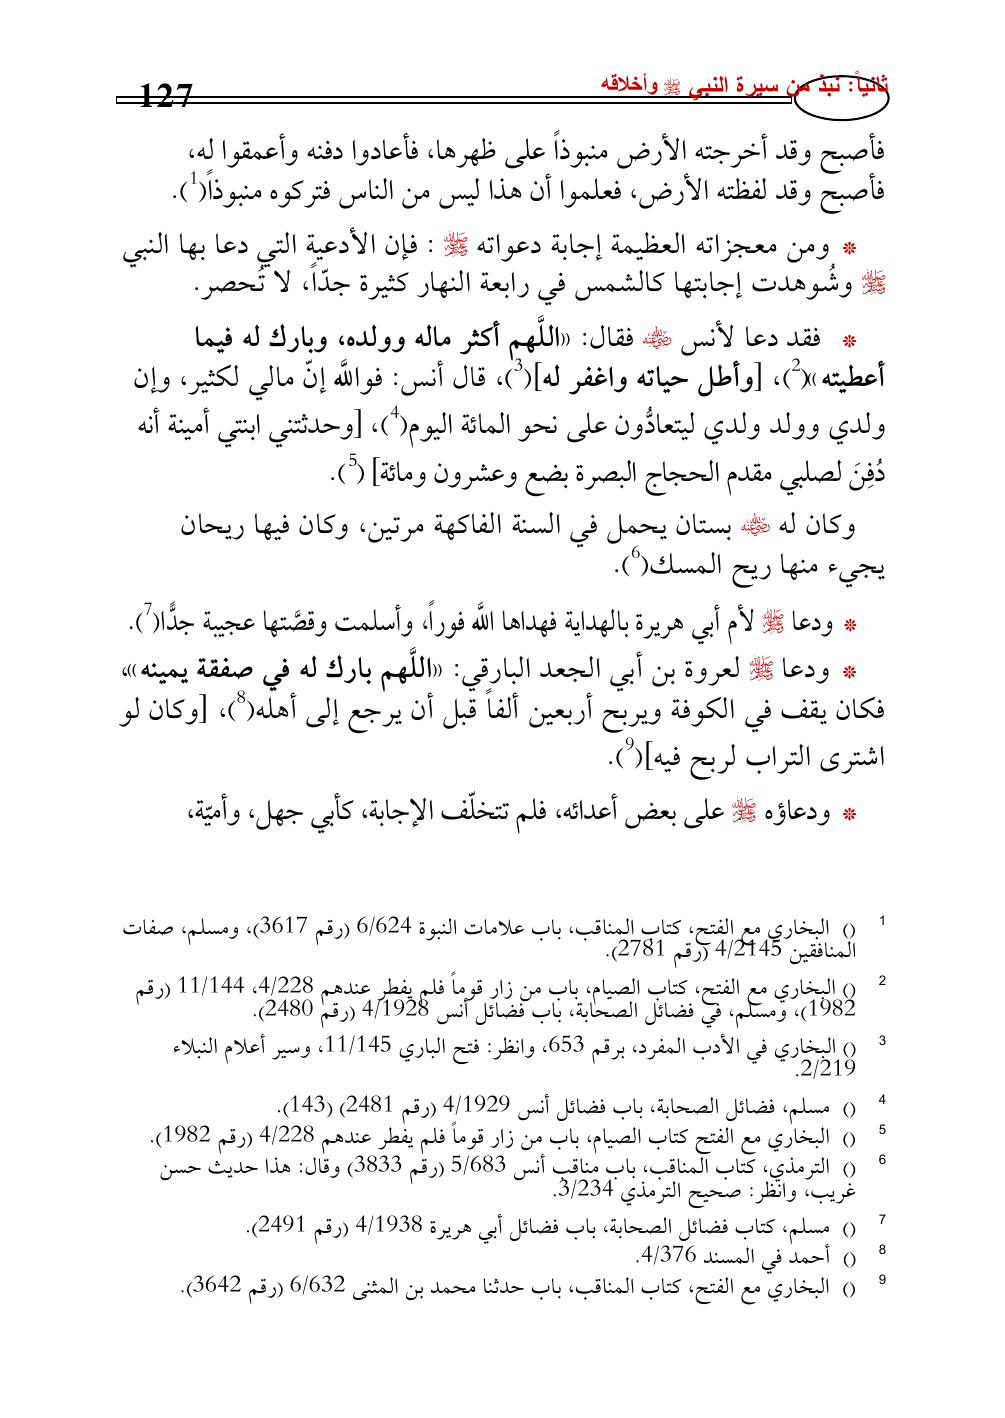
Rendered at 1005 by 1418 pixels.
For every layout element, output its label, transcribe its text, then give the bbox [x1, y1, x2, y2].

text * ومن معجزاته العظيمة إجابة دعواته : فإن الأدعية التي دعا بها النبي وشُوهدت إجابتها كالشمس في رابعة النهار كثيرة جدّاً، لا تُحصر. [118, 216, 886, 308]
text * ودعا لأم أبي هريرة بالهداية فهداها اللَّه فوراً، وأسلمت وقصَّتها عجيبة جدًّا(). [118, 590, 886, 640]
text * ودعا لعروة بن أبي الجعد البارقي: «اللَّهم بارك له في صفقة يمينه»، فكان يقف في الكوفة ويربح أربعين ألفاً قبل أن يرجع إلى أهله()، [وكان لو اشترى التراب لربح فيه](). [118, 640, 886, 782]
text وكان له بستان يحمل في السنة الفاكهة مرتين، وكان فيها ريحان يجيء منها ريح المسك(). [118, 498, 886, 590]
text * فقد دعا لأنس فقال: «اللَّهم أكثر ماله وولده، وبارك له فيما أعطيته»()، [وأطل حياته واغفر له]()، قال أنس: فواللَّه إنّ مالي لكثير، وإن ولدي وولد ولدي ليتعادُّون على نحو المائة اليوم()، [وحدثتني ابنتي أمينة أنه دُفِنَ لصلبي مقدم الحجاج البصرة بضع وعشرون ومائة] (). [118, 308, 886, 498]
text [118, 124, 886, 216]
text * ودعاؤه على بعض أعدائه، فلم تتخلّف الإجابة، كأبي جهل، وأميّة، وعقبة، وعتبة.. وغيرهم كثير(). [118, 782, 886, 829]
